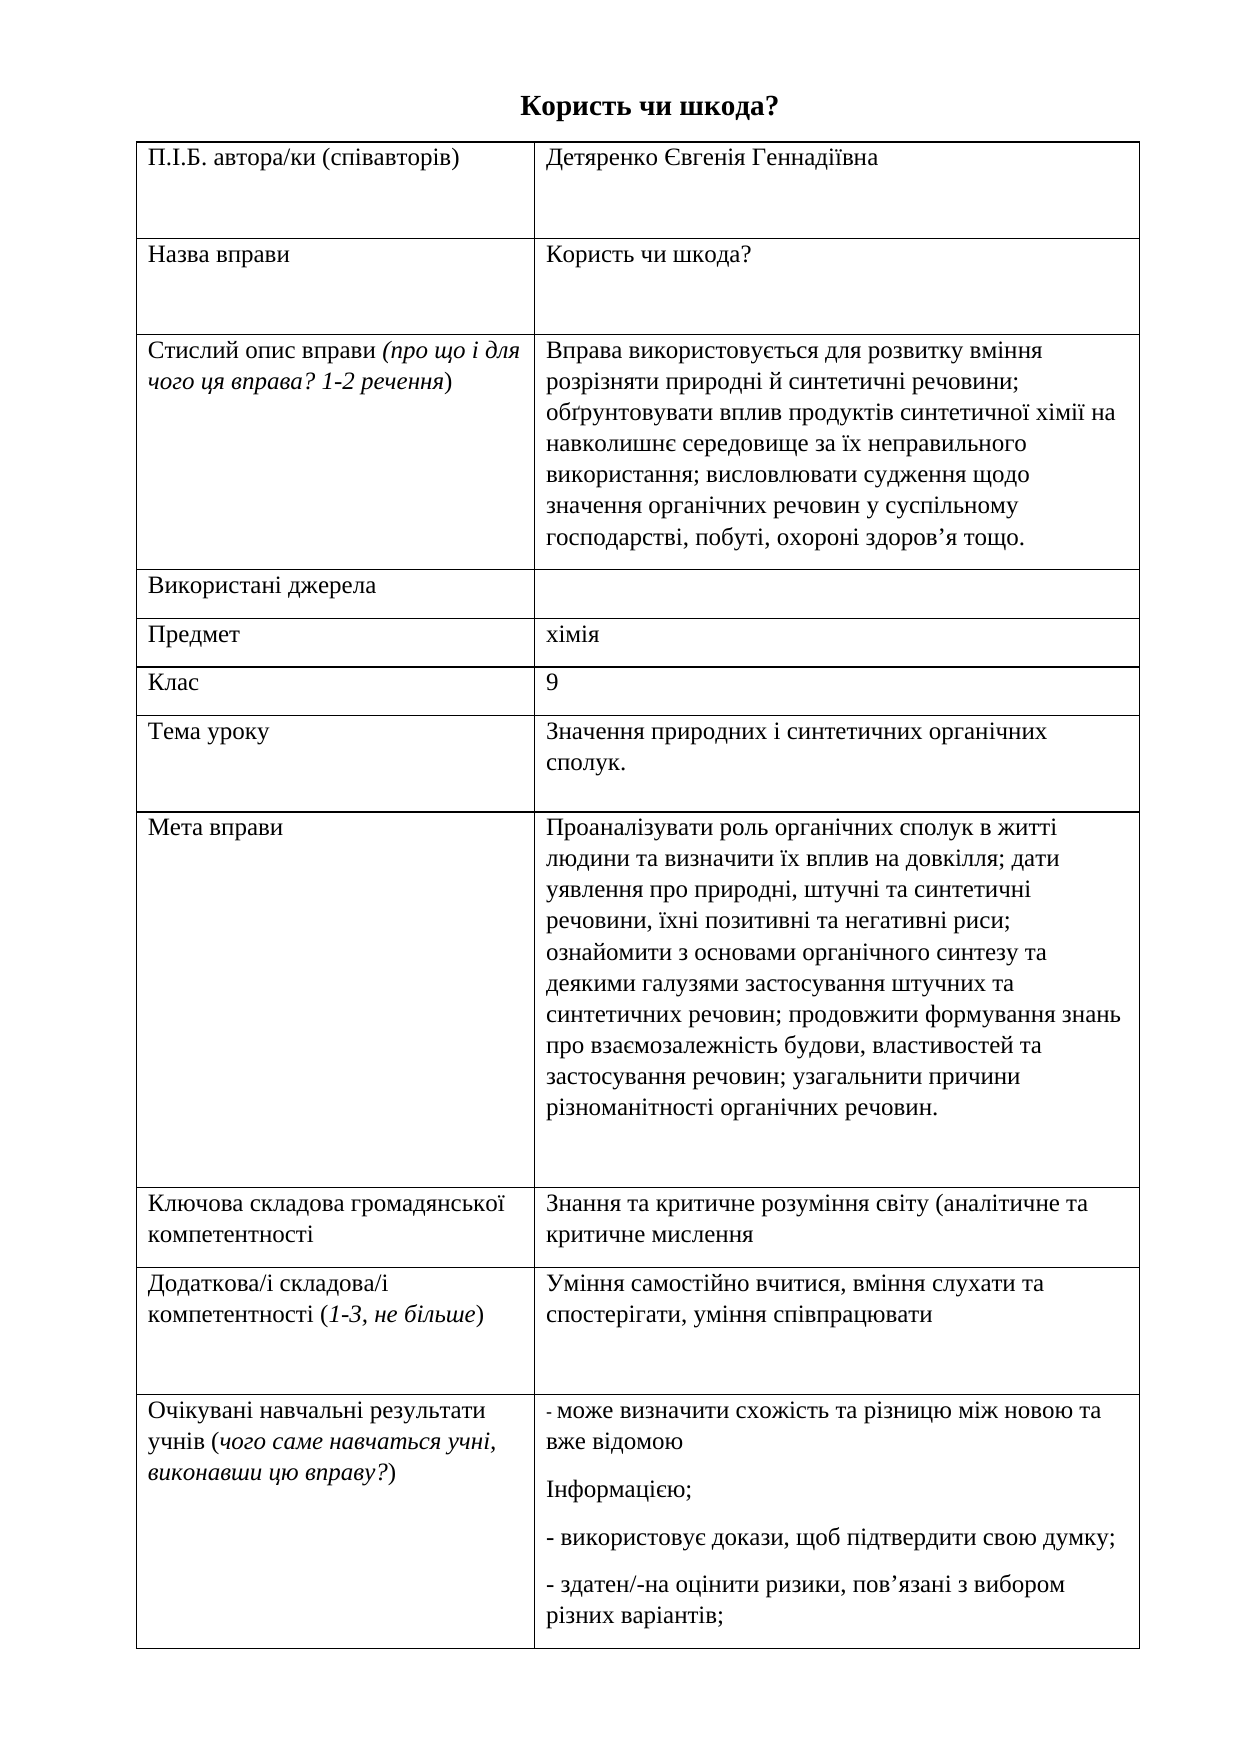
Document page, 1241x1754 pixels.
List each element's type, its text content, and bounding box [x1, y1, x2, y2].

table_cell Тема уроку [137, 716, 534, 811]
table_cell Користь чи шкода? [535, 239, 1139, 334]
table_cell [137, 1395, 534, 1648]
table_header П.І.Б. автора/ки (співавторів) [137, 143, 534, 238]
table_cell Предмет [137, 619, 534, 666]
table_cell Назва вправи [137, 239, 534, 334]
table_cell 9 [535, 668, 1139, 715]
table_cell Стислий опис вправи (про що і для чого ця вправа? 1-2 речення) [137, 335, 534, 569]
table_cell Використані джерела [137, 570, 534, 618]
table_header Детяренко Євгенія Геннадіївна [535, 143, 1139, 238]
table_cell Вправа використовується для розвитку вміння розрізняти природні й синтетичні речовини; обґрунтовувати вплив продуктів синтетичної хімії на навколишнє середовище за їх неправильного використання; висловлювати судження щодо значення органічних речовин у суспільному господарстві, побуті, охороні здоров’я тощо. [535, 335, 1139, 569]
table_cell Мета вправи [137, 813, 534, 1187]
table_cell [535, 1395, 1139, 1648]
table_cell Знання та критичне розуміння світу (аналітичне та критичне мислення [535, 1188, 1139, 1267]
table_cell Клас [137, 668, 534, 715]
text Користь чи шкода? [148, 88, 1152, 122]
table_cell Ключова складова громадянської компетентності [137, 1188, 534, 1267]
table_cell Додаткова/і складова/і компетентності (1-3, не більше) [137, 1268, 534, 1394]
table_cell Уміння самостійно вчитися, вміння слухати та спостерігати, уміння співпрацювати [535, 1268, 1139, 1394]
table_cell Значення природних і синтетичних органічних сполук. [535, 716, 1139, 811]
table_cell Проаналізувати роль органічних сполук в житті людини та визначити їх вплив на довкілля; дати уявлення про природні, штучні та синтетичні речовини, їхні позитивні та негативні риси; ознайомити з основами органічного синтезу та деякими галузями застосування штучних та синтетичних речовин; продовжити формування знань про взаємозалежність будови, властивостей та застосування речовин; узагальнити причини різноманітності органічних речовин. [535, 813, 1139, 1187]
table_cell хімія [535, 619, 1139, 666]
table_cell [535, 570, 1139, 618]
